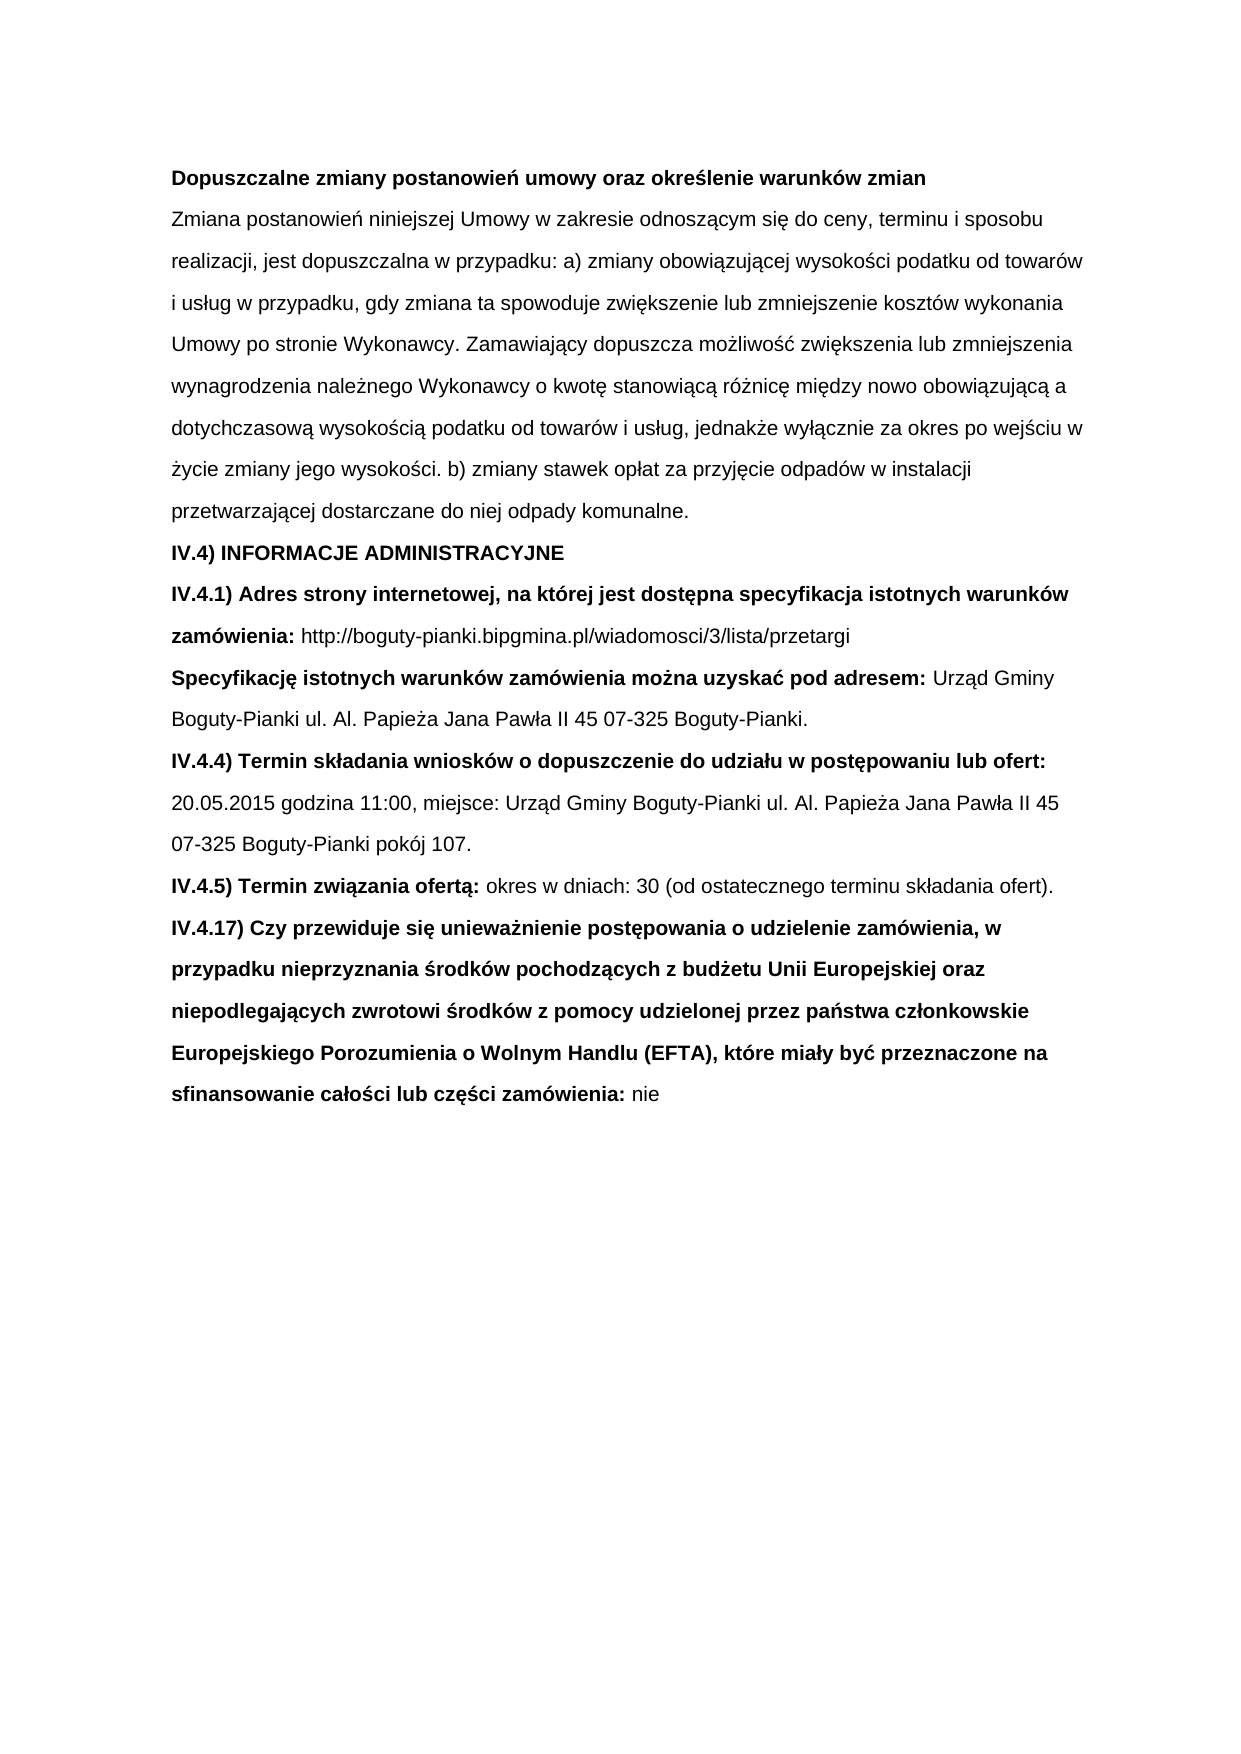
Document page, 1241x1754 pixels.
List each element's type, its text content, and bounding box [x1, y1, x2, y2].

text Zmiana postanowień niniejszej Umowy w zakresie odnoszącym się do ceny, terminu i sposobu realizacji, jest dopuszczalna w przypadku: a) zmiany obowiązującej wysokości podatku od towarów i usług w przypadku, gdy zmiana ta spowoduje zwiększenie lub zmniejszenie kosztów wykonania Umowy po stronie Wykonawcy. Zamawiający dopuszcza możliwość zwiększenia lub zmniejszenia wynagrodzenia należnego Wykonawcy o kwotę stanowiącą różnicę między nowo obowiązującą a dotychczasową wysokością podatku od towarów i usług, jednakże wyłącznie za okres po wejściu w życie zmiany jego wysokości. b) zmiany stawek opłat za przyjęcie odpadów w instalacji przetwarzającej dostarczane do niej odpady komunalne. [171, 189, 1093, 523]
text Dopuszczalne zmiany postanowień umowy oraz określenie warunków zmian [171, 148, 1093, 189]
text IV.4) INFORMACJE ADMINISTRACYJNE [171, 523, 1093, 564]
text IV.4.1) Adres strony internetowej, na której jest dostępna specyfikacja istotnych warunków zamówienia: http://boguty-pianki.bipgmina.pl/wiadomosci/3/lista/przetargi Specyfikację istotnych warunków zamówienia można uzyskać pod adresem: Urząd Gminy Boguty-Pianki ul. Al. Papieża Jana Pawła II 45 07-325 Boguty-Pianki. [171, 564, 1093, 731]
text IV.4.5) Termin związania ofertą: okres w dniach: 30 (od ostatecznego terminu składania ofert). [171, 856, 1093, 898]
text IV.4.17) Czy przewiduje się unieważnienie postępowania o udzielenie zamówienia, w przypadku nieprzyznania środków pochodzących z budżetu Unii Europejskiej oraz niepodlegających zwrotowi środków z pomocy udzielonej przez państwa członkowskie Europejskiego Porozumienia o Wolnym Handlu (EFTA), które miały być przeznaczone na sfinansowanie całości lub części zamówienia: nie [171, 898, 1093, 1106]
text IV.4.4) Termin składania wniosków o dopuszczenie do udziału w postępowaniu lub ofert: 20.05.2015 godzina 11:00, miejsce: Urząd Gminy Boguty-Pianki ul. Al. Papieża Jana Pawła II 45 07-325 Boguty-Pianki pokój 107. [171, 731, 1093, 856]
